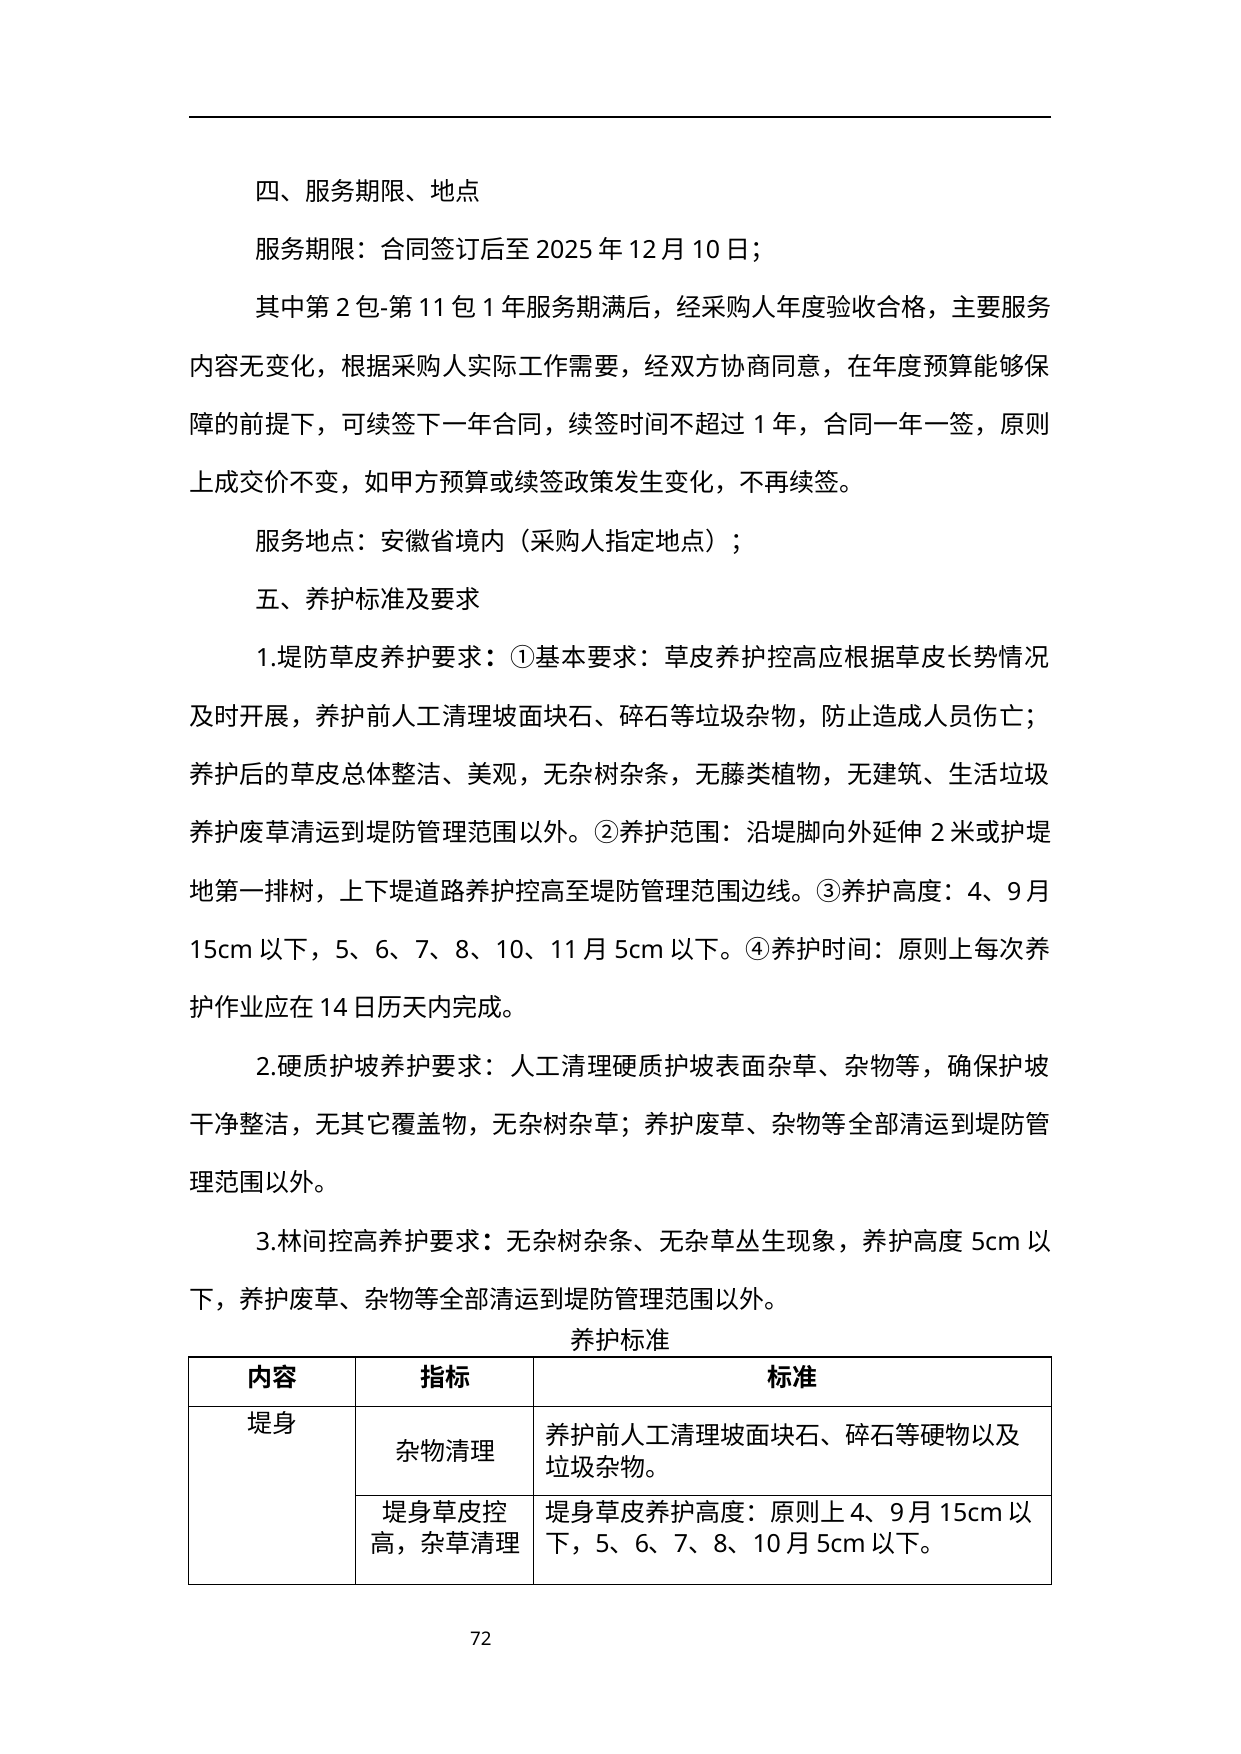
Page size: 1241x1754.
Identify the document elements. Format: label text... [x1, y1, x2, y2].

table_cell 杂物清理 [356, 1407, 533, 1495]
text 服务期限：合同签订后至2025年12月10日； [189, 212, 1051, 270]
table_cell 堤身 [189, 1407, 355, 1583]
text 养护标准 [189, 1320, 1051, 1356]
text 其中第2包-第11包1年服务期满后，经采购人年度验收合格，主要服务内容无变化，根据采购人实际工作需要，经双方协商同意，在年度预算能够保障的前提下，可续签下一年合同，续签时间不超过1年，合同一年一签，原则上成交价不变，如甲方预算或续签政策发生变化，不再续签。 [189, 270, 1051, 503]
table_cell 养护前人工清理坡面块石、碎石等硬物以及垃圾杂物。 [534, 1407, 1051, 1495]
text 服务地点：安徽省境内（采购人指定地点）； [189, 503, 1051, 562]
text 3.林间控高养护要求：无杂树杂条、无杂草丛生现象，养护高度5cm以下，养护废草、杂物等全部清运到堤防管理范围以外。 [189, 1203, 1051, 1320]
table_cell 堤身草皮控高，杂草清理 [356, 1496, 533, 1583]
table_cell 堤身草皮养护高度：原则上4、9月15cm以下，5、6、7、8、10月5cm以下。 [534, 1496, 1051, 1583]
text 四、服务期限、地点 [189, 153, 1051, 212]
text 五、养护标准及要求 [189, 562, 1051, 620]
text 1.堤防草皮养护要求：①基本要求：草皮养护控高应根据草皮长势情况及时开展，养护前人工清理坡面块石、碎石等垃圾杂物，防止造成人员伤亡； 养护后的草皮总体整洁、美观，无杂树杂条，无藤类植物，无建筑、生活垃圾，养护废草清运到堤防管理范围以外。②养护范围：沿堤脚向外延伸2米或护堤地第一排树，上下堤道路养护控高至堤防管理范围边线。③养护高度：4、9月15cm以下，5、6、7、8、10、11月5cm以下。④养护时间：原则上每次养护作业应在14日历天内完成。 [189, 620, 1051, 1028]
table_header 标准 [534, 1358, 1051, 1406]
table_header 内容 [189, 1358, 355, 1406]
text 2.硬质护坡养护要求：人工清理硬质护坡表面杂草、杂物等，确保护坡干净整洁，无其它覆盖物，无杂树杂草；养护废草、杂物等全部清运到堤防管理范围以外。 [189, 1028, 1051, 1203]
table_header 指标 [356, 1358, 533, 1406]
